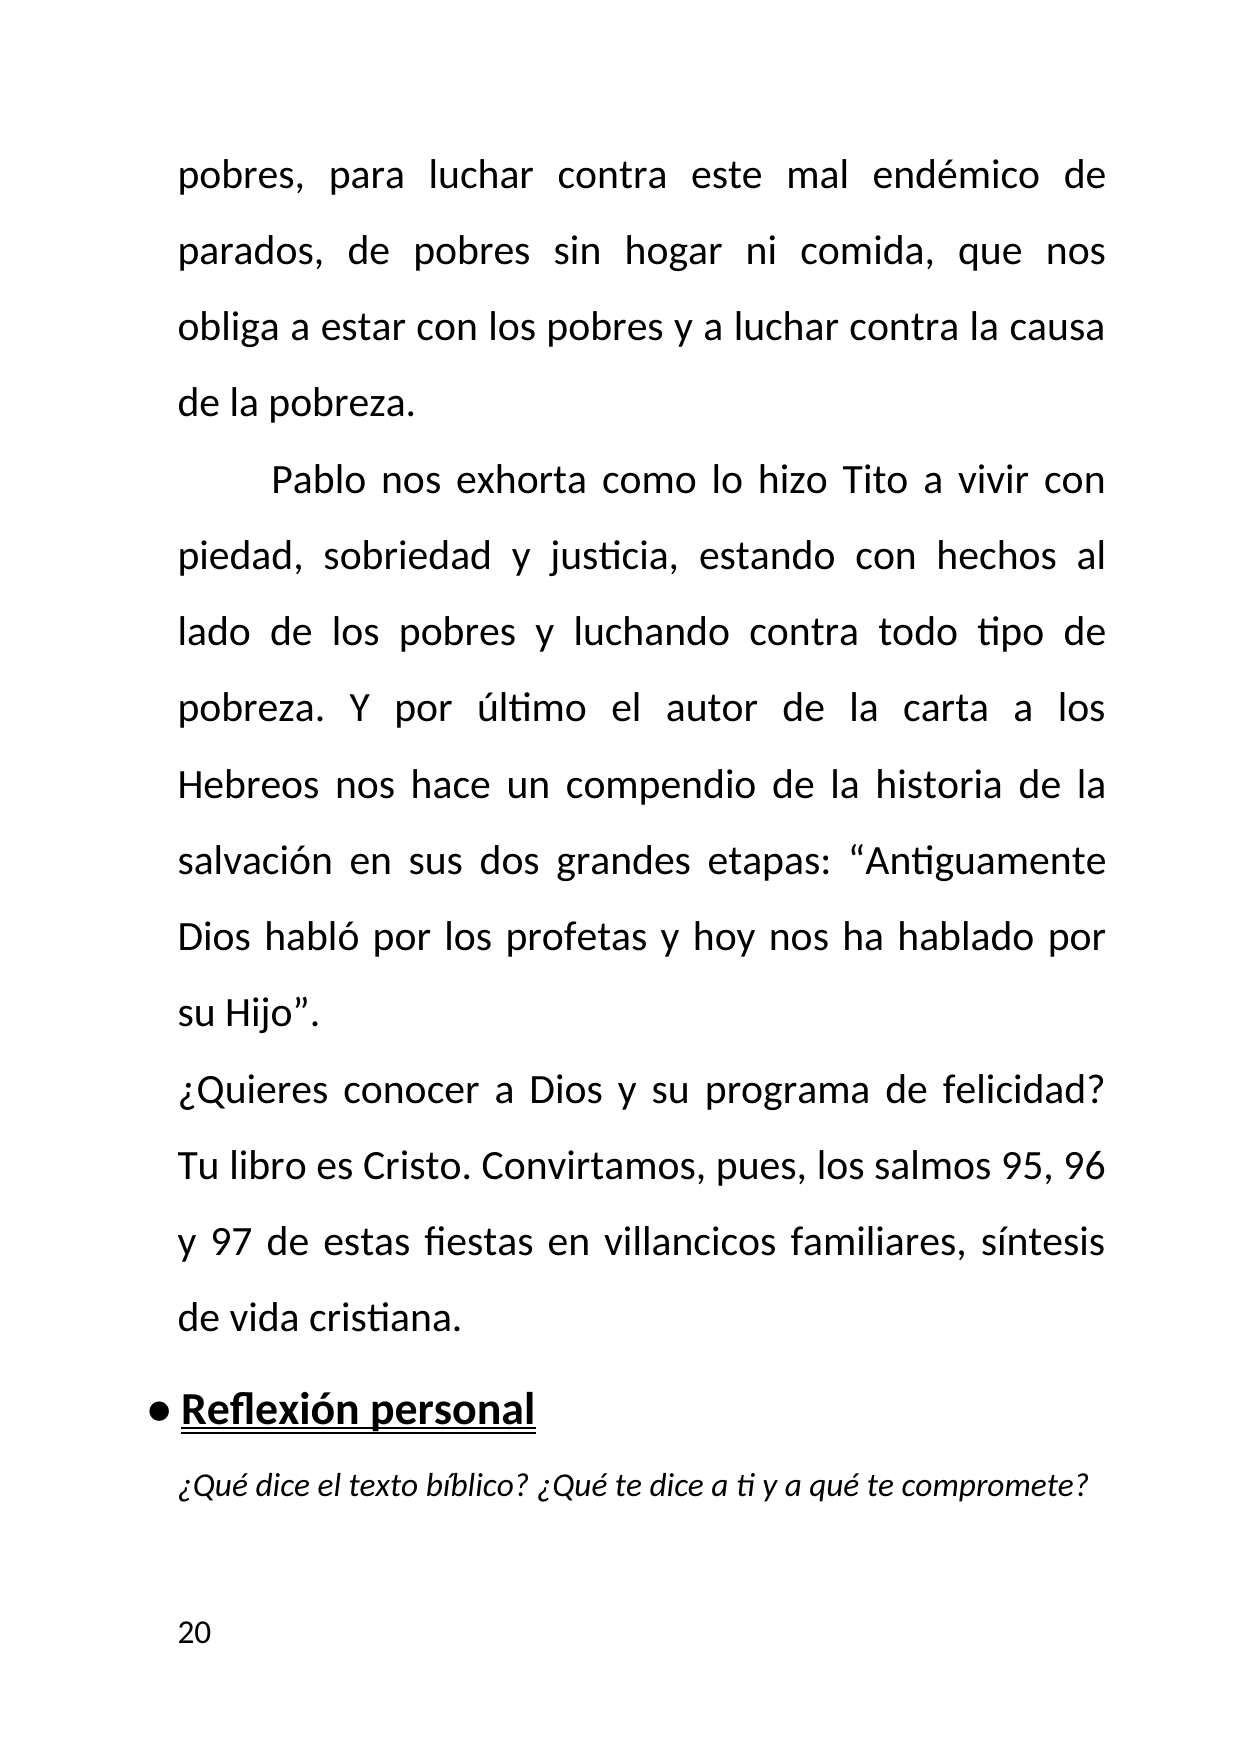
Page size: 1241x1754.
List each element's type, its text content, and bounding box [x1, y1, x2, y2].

text Pablo nos exhorta como lo hizo Tito a vivir con piedad, sobriedad y justicia, estando con hechos al lado de los pobres y luchando contra todo tipo de pobreza. Y por último el autor de la carta a los Hebreos nos hace un compendio de la historia de la salvación en sus dos grandes etapas: “Antiguamente Dios habló por los profetas y hoy nos ha hablado por su Hijo”. [177, 453, 1107, 1037]
text ¿Quieres conocer a Dios y su programa de felicidad? Tu libro es Cristo. Convirtamos, pues, los salmos 95, 96 y 97 de estas fiestas en villancicos familiares, síntesis de vida cristiana. [177, 1063, 1107, 1342]
text ¿Qué dice el texto bíblico? ¿Qué te dice a ti y a qué te compromete? [177, 1464, 1093, 1505]
text • Reflexión personal [148, 1380, 1093, 1436]
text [177, 148, 1107, 427]
